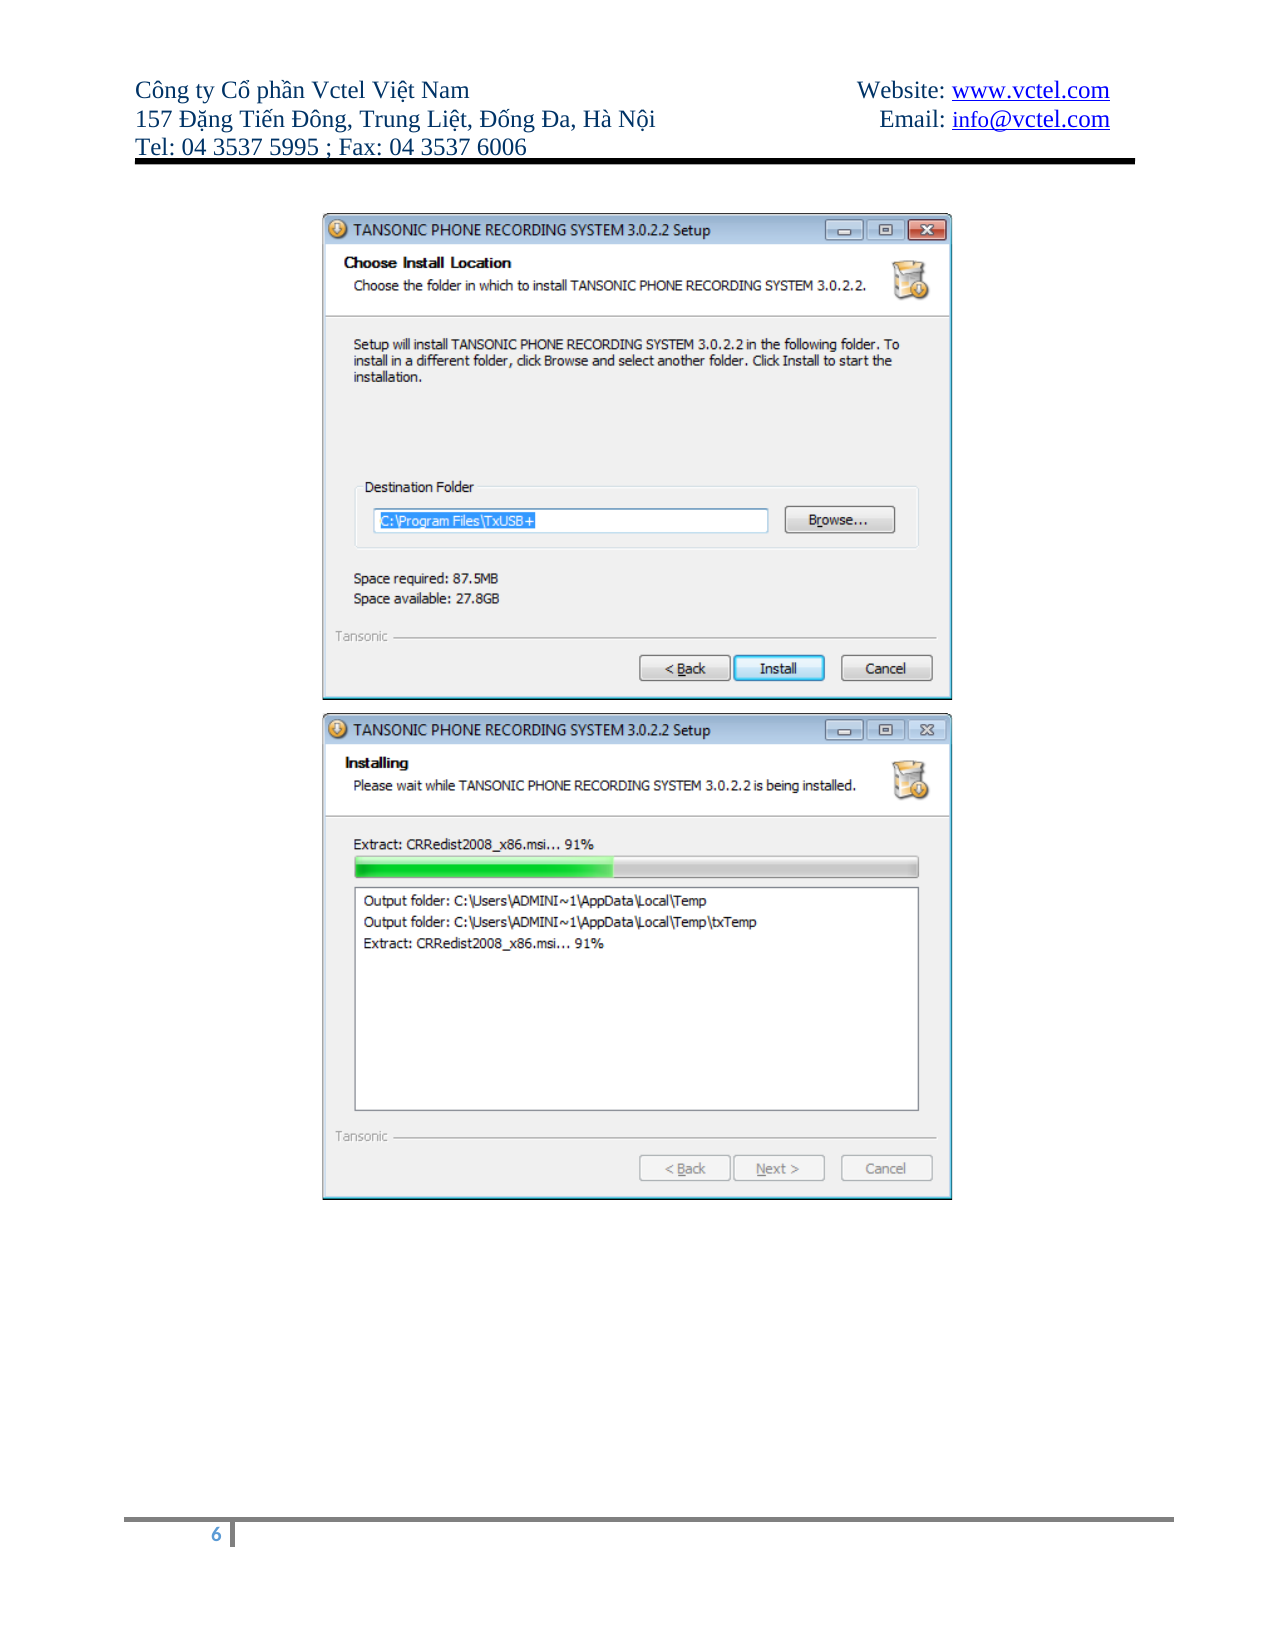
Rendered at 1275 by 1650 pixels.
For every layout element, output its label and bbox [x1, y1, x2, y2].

picture [322, 713, 953, 1200]
picture [322, 213, 953, 700]
